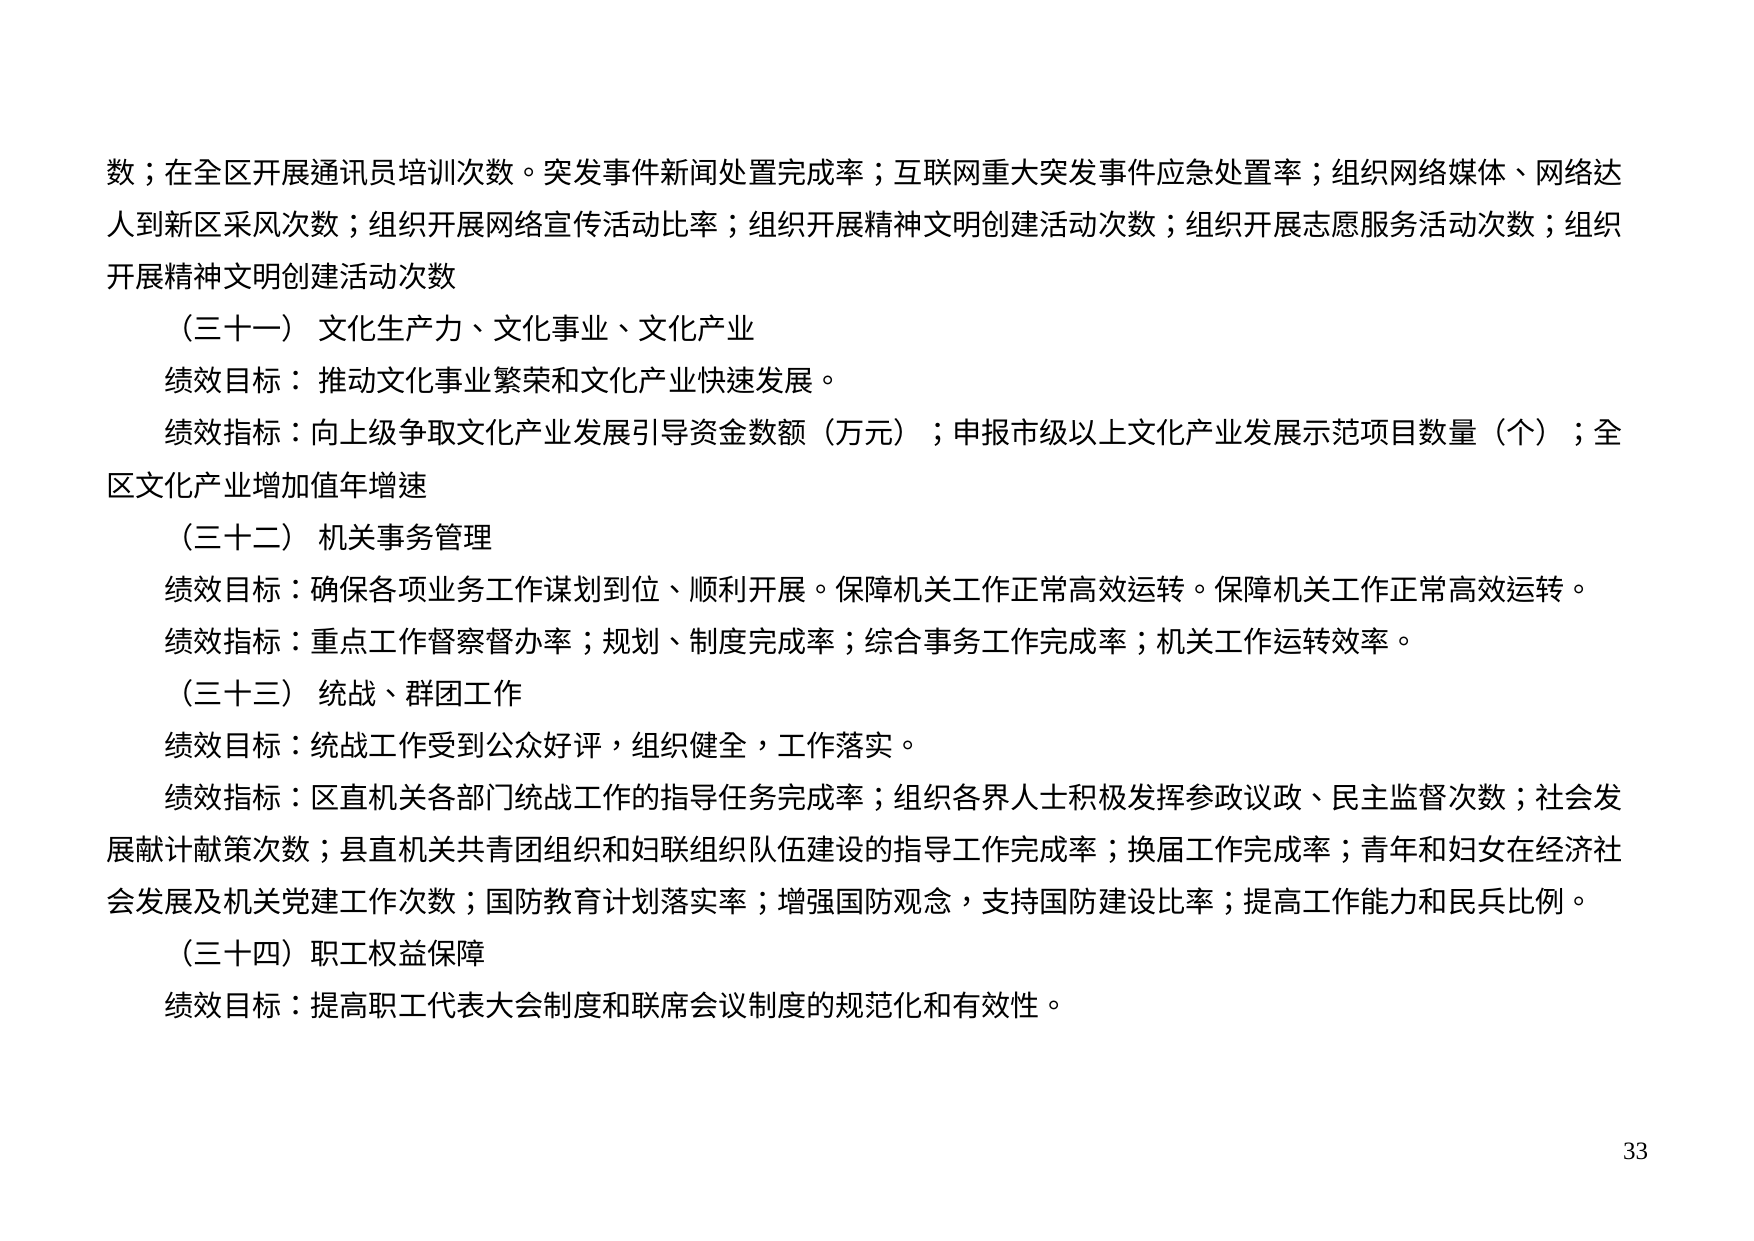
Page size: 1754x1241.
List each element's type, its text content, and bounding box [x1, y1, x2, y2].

text （三十一） 文化生产力、文化事业、文化产业 [106, 298, 1648, 350]
text （三十二） 机关事务管理 [106, 506, 1648, 558]
text 绩效指标：重点工作督察督办率；规划、制度完成率；综合事务工作完成率；机关工作运转效率。 [106, 611, 1648, 663]
text 绩效目标：统战工作受到公众好评，组织健全，工作落实。 [106, 715, 1648, 767]
text （三十三） 统战、群团工作 [106, 663, 1648, 715]
text 绩效指标：向上级争取文化产业发展引导资金数额（万元）；申报市级以上文化产业发展示范项目数量（个）；全区文化产业增加值年增速 [106, 402, 1648, 506]
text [106, 142, 1648, 298]
text 绩效目标：提高职工代表大会制度和联席会议制度的规范化和有效性。 [106, 975, 1648, 1027]
text 绩效指标：区直机关各部门统战工作的指导任务完成率；组织各界人士积极发挥参政议政、民主监督次数；社会发展献计献策次数；县直机关共青团组织和妇联组织队伍建设的指导工作完成率；换届工作完成率；青年和妇女在经济社会发展及机关党建工作次数；国防教育计划落实率；增强国防观念，支持国防建设比率；提高工作能力和民兵比例。 [106, 767, 1648, 923]
text 绩效目标： 推动文化事业繁荣和文化产业快速发展。 [106, 350, 1648, 402]
text 绩效目标：确保各项业务工作谋划到位、顺利开展。保障机关工作正常高效运转。保障机关工作正常高效运转。 [106, 558, 1648, 611]
text （三十四）职工权益保障 [106, 923, 1648, 975]
